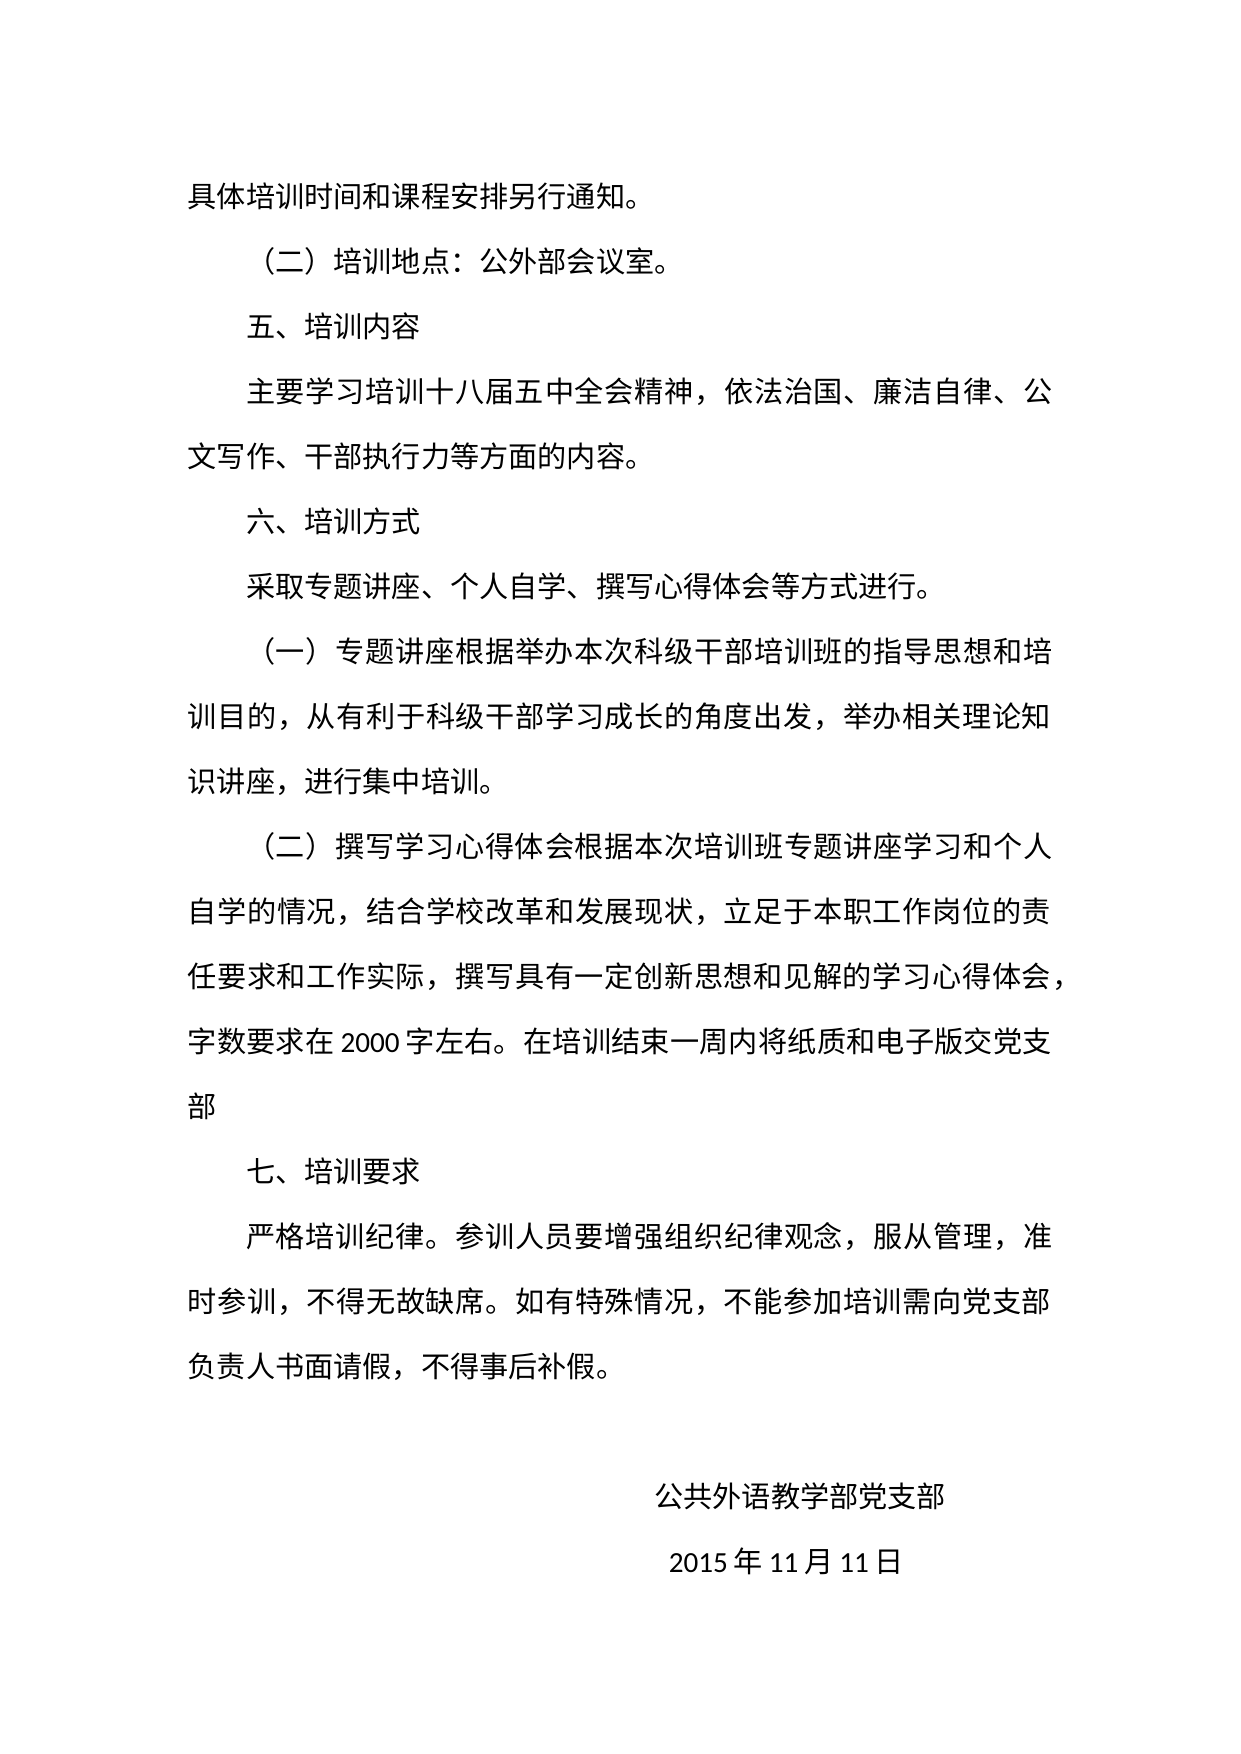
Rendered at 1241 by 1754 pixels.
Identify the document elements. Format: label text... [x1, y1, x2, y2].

text 公共外语教学部党支部 [187, 1462, 1053, 1527]
text 采取专题讲座、个人自学、撰写心得体会等方式进行。 [187, 552, 1053, 617]
text 2015年11月11日 [187, 1527, 1053, 1592]
text 七、培训要求 [187, 1137, 1053, 1202]
text 主要学习培训十八届五中全会精神，依法治国、廉洁自律、公文写作、干部执行力等方面的内容。 [187, 357, 1053, 487]
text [187, 162, 1053, 227]
text （二）培训地点：公外部会议室。 [187, 227, 1053, 292]
text 五、培训内容 [187, 292, 1053, 357]
text 六、培训方式 [187, 487, 1053, 552]
text 严格培训纪律。参训人员要增强组织纪律观念，服从管理，准时参训，不得无故缺席。如有特殊情况，不能参加培训需向党支部负责人书面请假，不得事后补假。 [187, 1202, 1053, 1397]
text （一）专题讲座根据举办本次科级干部培训班的指导思想和培训目的，从有利于科级干部学习成长的角度出发，举办相关理论知识讲座，进行集中培训。 [187, 617, 1053, 812]
text （二）撰写学习心得体会根据本次培训班专题讲座学习和个人自学的情况，结合学校改革和发展现状，立足于本职工作岗位的责任要求和工作实际，撰写具有一定创新思想和见解的学习心得体会，字数要求在2000字左右。在培训结束一周内将纸质和电子版交党支部 [187, 812, 1053, 1137]
